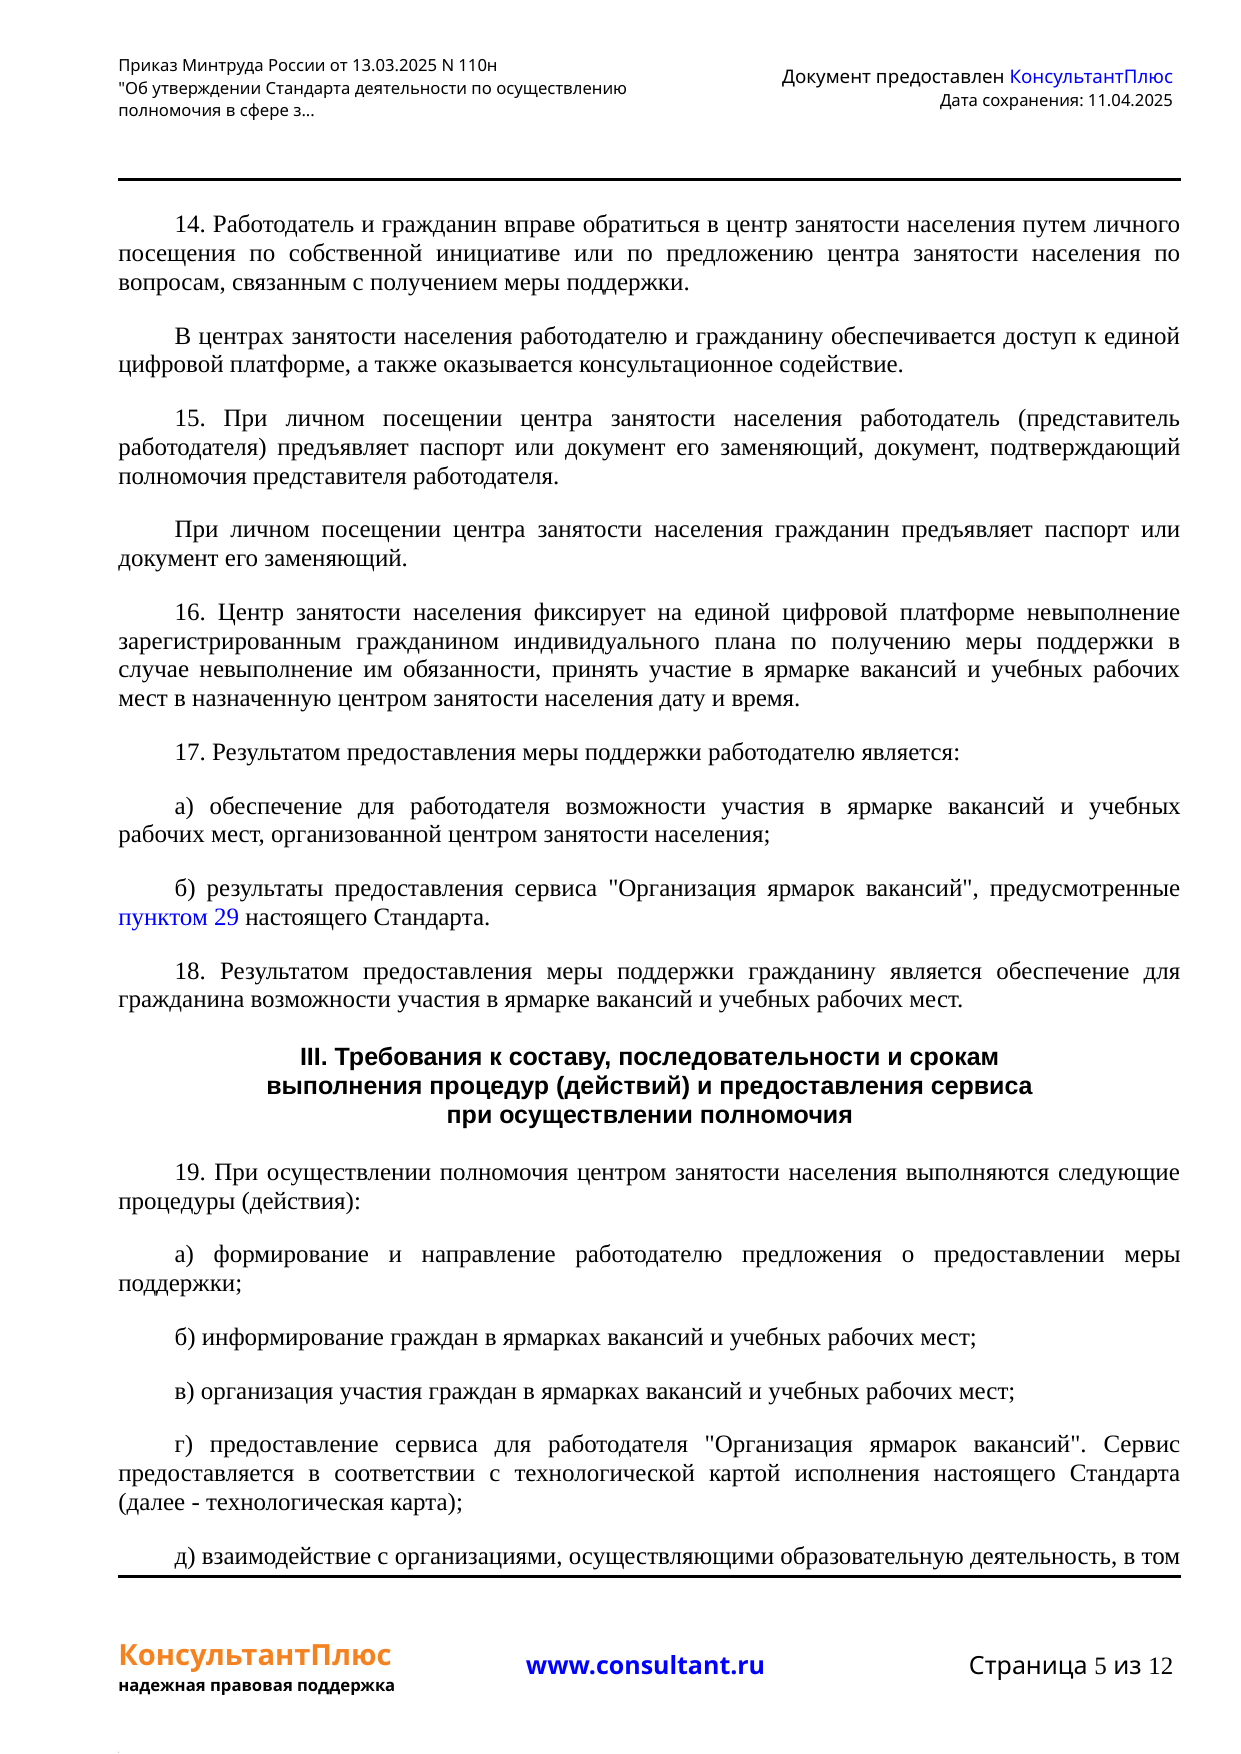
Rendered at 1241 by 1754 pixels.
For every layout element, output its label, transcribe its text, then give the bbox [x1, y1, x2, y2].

text 15. При личном посещении центра занятости населения работодатель (представитель работодателя) предъявляет паспорт или документ его заменяющий, документ, подтверждающий полномочия представителя работодателя. [118, 403, 1181, 489]
text При личном посещении центра занятости населения гражданин предъявляет паспорт или документ его заменяющий. [118, 514, 1181, 572]
text а) обеспечение для работодателя возможности участия в ярмарке вакансий и учебных рабочих мест, организованной центром занятости населения; [118, 791, 1181, 848]
text 19. При осуществлении полномочия центром занятости населения выполняются следующие процедуры (действия): [118, 1157, 1181, 1214]
text 14. Работодатель и гражданин вправе обратиться в центр занятости населения путем личного посещения по собственной инициативе или по предложению центра занятости населения по вопросам, связанным с получением меры поддержки. [118, 209, 1181, 296]
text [118, 1541, 1181, 1569]
text 18. Результатом предоставления меры поддержки гражданину является обеспечение для гражданина возможности участия в ярмарке вакансий и учебных рабочих мест. [118, 956, 1181, 1013]
text 17. Результатом предоставления меры поддержки работодателю является: [118, 737, 1181, 766]
text 16. Центр занятости населения фиксирует на единой цифровой платформе невыполнение зарегистрированным гражданином индивидуального плана по получению меры поддержки в случае невыполнение им обязанности, принять участие в ярмарке вакансий и учебных рабочих мест в назначенную центром занятости населения дату и время. [118, 597, 1181, 712]
text В центрах занятости населения работодателю и гражданину обеспечивается доступ к единой цифровой платформе, а также оказывается консультационное содействие. [118, 321, 1181, 378]
text а) формирование и направление работодателю предложения о предоставлении меры поддержки; [118, 1239, 1181, 1297]
text в) организация участия граждан в ярмарках вакансий и учебных рабочих мест; [118, 1376, 1181, 1404]
title выполнения процедур (действий) и предоставления сервиса [118, 1071, 1181, 1099]
title при осуществлении полномочия [118, 1099, 1181, 1128]
text б) информирование граждан в ярмарках вакансий и учебных рабочих мест; [118, 1322, 1181, 1351]
title III. Требования к составу, последовательности и срокам [118, 1042, 1181, 1071]
text г) предоставление сервиса для работодателя "Организация ярмарок вакансий". Сервис предоставляется в соответствии с технологической картой исполнения настоящего Стандарта (далее - технологическая карта); [118, 1429, 1181, 1516]
text б) результаты предоставления сервиса "Организация ярмарок вакансий", предусмотренные пунктом 29 настоящего Стандарта. [118, 873, 1181, 931]
